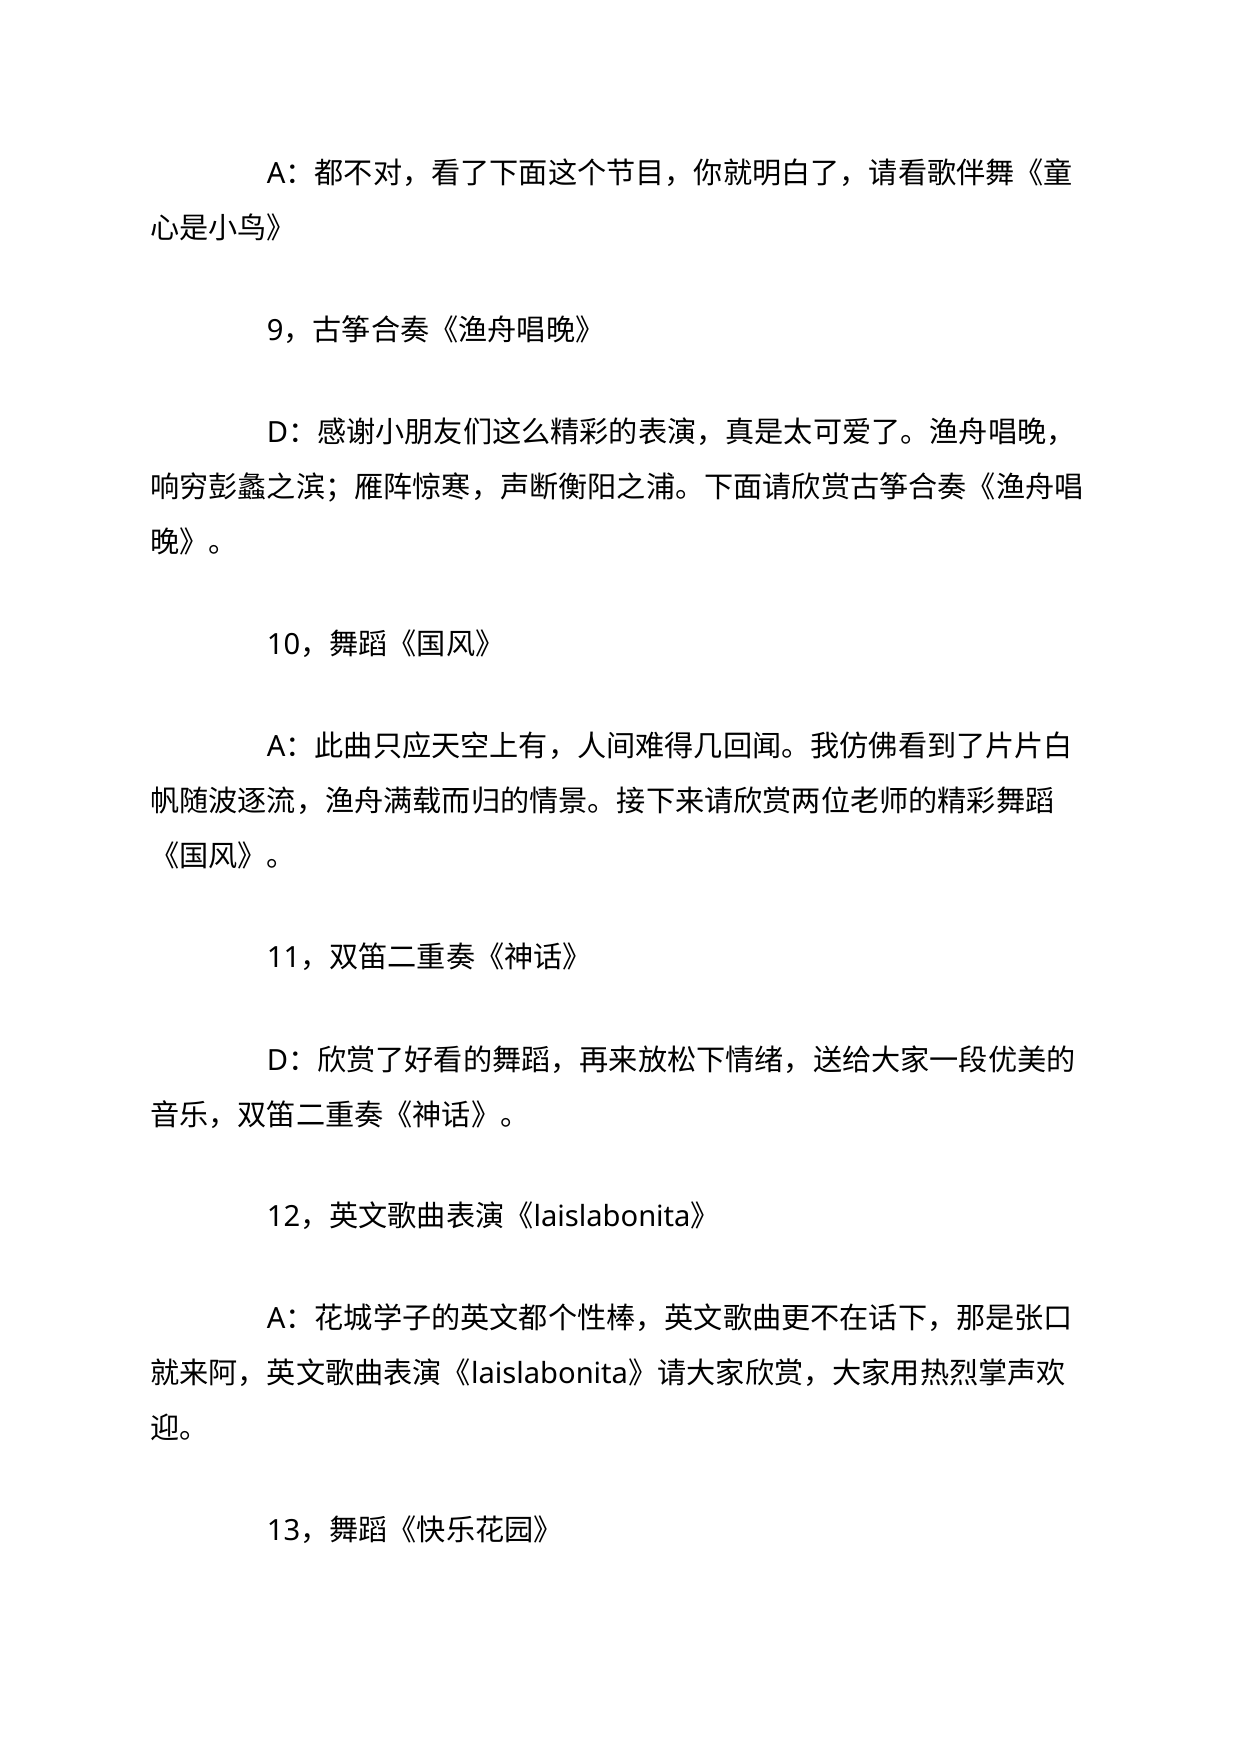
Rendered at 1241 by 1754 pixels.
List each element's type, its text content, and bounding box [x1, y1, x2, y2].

text A：都不对，看了下面这个节目，你就明白了，请看歌伴舞《童心是小鸟》 [150, 150, 1090, 247]
text D：感谢小朋友们这么精彩的表演，真是太可爱了。渔舟唱晚，响穷彭蠡之滨；雁阵惊寒，声断衡阳之浦。下面请欣赏古筝合奏《渔舟唱晚》。 [150, 409, 1090, 561]
text 10，舞蹈《国风》 [150, 620, 1090, 663]
text D：欣赏了好看的舞蹈，再来放松下情绪，送给大家一段优美的音乐，双笛二重奏《神话》。 [150, 1036, 1090, 1133]
text A：花城学子的英文都个性棒，英文歌曲更不在话下，那是张口就来阿，英文歌曲表演《laislabonita》请大家欣赏，大家用热烈掌声欢迎。 [150, 1295, 1090, 1447]
text 13，舞蹈《快乐花园》 [150, 1507, 1090, 1549]
text 9，古筝合奏《渔舟唱晚》 [150, 307, 1090, 349]
text A：此曲只应天空上有，人间难得几回闻。我仿佛看到了片片白帆随波逐流，渔舟满载而归的情景。接下来请欣赏两位老师的精彩舞蹈《国风》。 [150, 722, 1090, 874]
text 11，双笛二重奏《神话》 [150, 934, 1090, 976]
text 12，英文歌曲表演《laislabonita》 [150, 1193, 1090, 1235]
